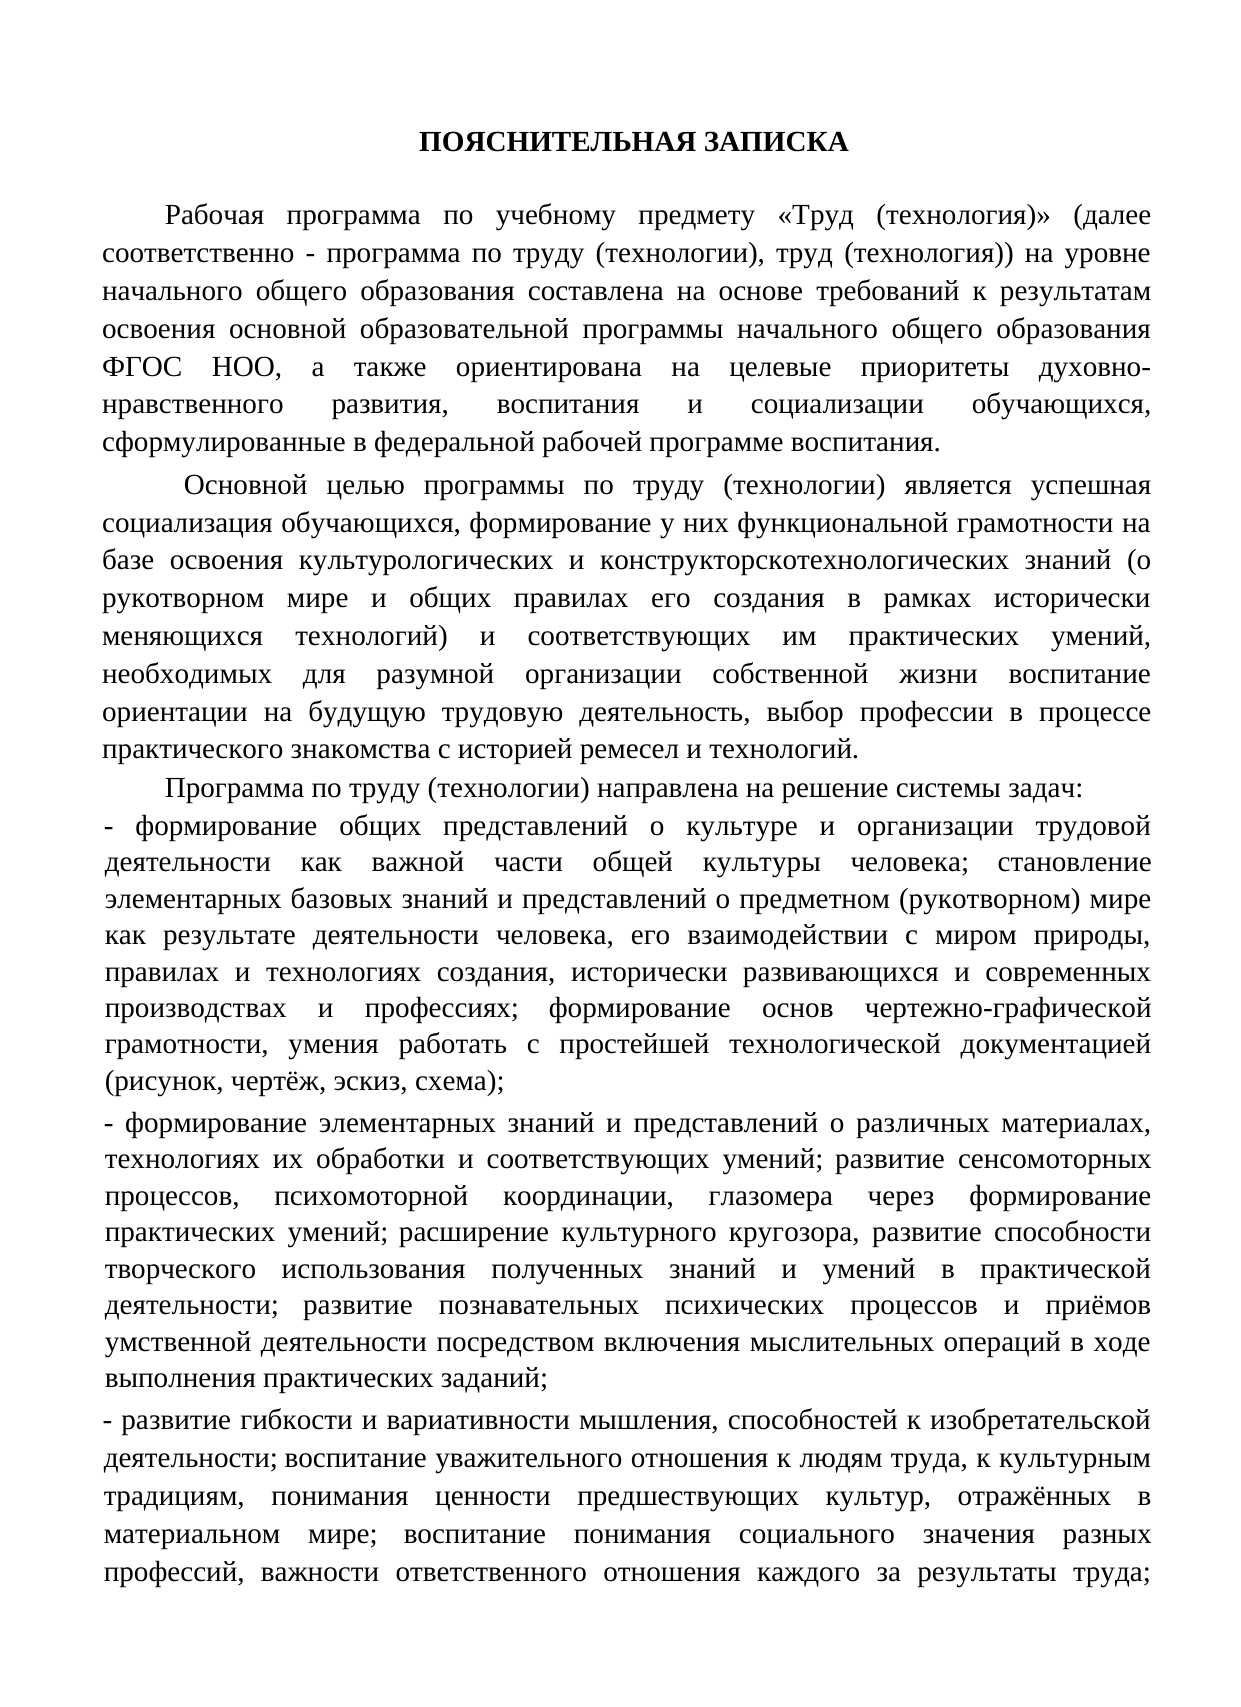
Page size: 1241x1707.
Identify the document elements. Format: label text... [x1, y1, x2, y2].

text Рабочая программа по учебному предмету «Труд (технология)» (далее соответственно - программа по труду (технологии), труд (технология)) на уровне начального общего образования составлена на основе требований к результатам освоения основной образовательной программы начального общего образования ФГОС НОО, а также ориентирована на целевые приоритеты духовно-нравственного развития, воспитания и социализации обучающихся, сформулированные в федеральной рабочей программе воспитания. [102, 197, 1152, 458]
text - формирование элементарных знаний и представлений о различных материалах, технологиях их обработки и соответствующих умений; развитие сенсомоторных процессов, психомоторной координации, глазомера через формирование практических умений; расширение культурного кругозора, развитие способности творческого использования полученных знаний и умений в практической деятельности; развитие познавательных психических процессов и приёмов умственной деятельности посредством включения мыслительных операций в ходе выполнения практических заданий; [103, 1105, 1152, 1394]
text - формирование общих представлений о культуре и организации трудовой деятельности как важной части общей культуры человека; становление элементарных базовых знаний и представлений о предметном (рукотворном) мире как результате деятельности человека, его взаимодействии с миром природы, правилах и технологиях создания, исторически развивающихся и современных производствах и профессиях; формирование основ чертежно-графической грамотности, умения работать с простейшей технологической документацией (рисунок, чертёж, эскиз, схема); [103, 808, 1152, 1097]
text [102, 1402, 1152, 1587]
text Основной целью программы по труду (технологии) является успешная социализация обучающихся, формирование у них функциональной грамотности на базе освоения культурологических и конструкторскотехнологических знаний (о рукотворном мире и общих правилах его создания в рамках исторически меняющихся технологий) и соответствующих им практических умений, необходимых для разумной организации собственной жизни воспитание ориентации на будущую трудовую деятельность, выбор профессии в процессе практического знакомства с историей ремесел и технологий. [102, 467, 1152, 765]
text ПОЯСНИТЕЛЬНАЯ ЗАПИСКА [115, 124, 1152, 158]
text Программа по труду (технологии) направлена на решение системы задач: [102, 770, 1152, 803]
